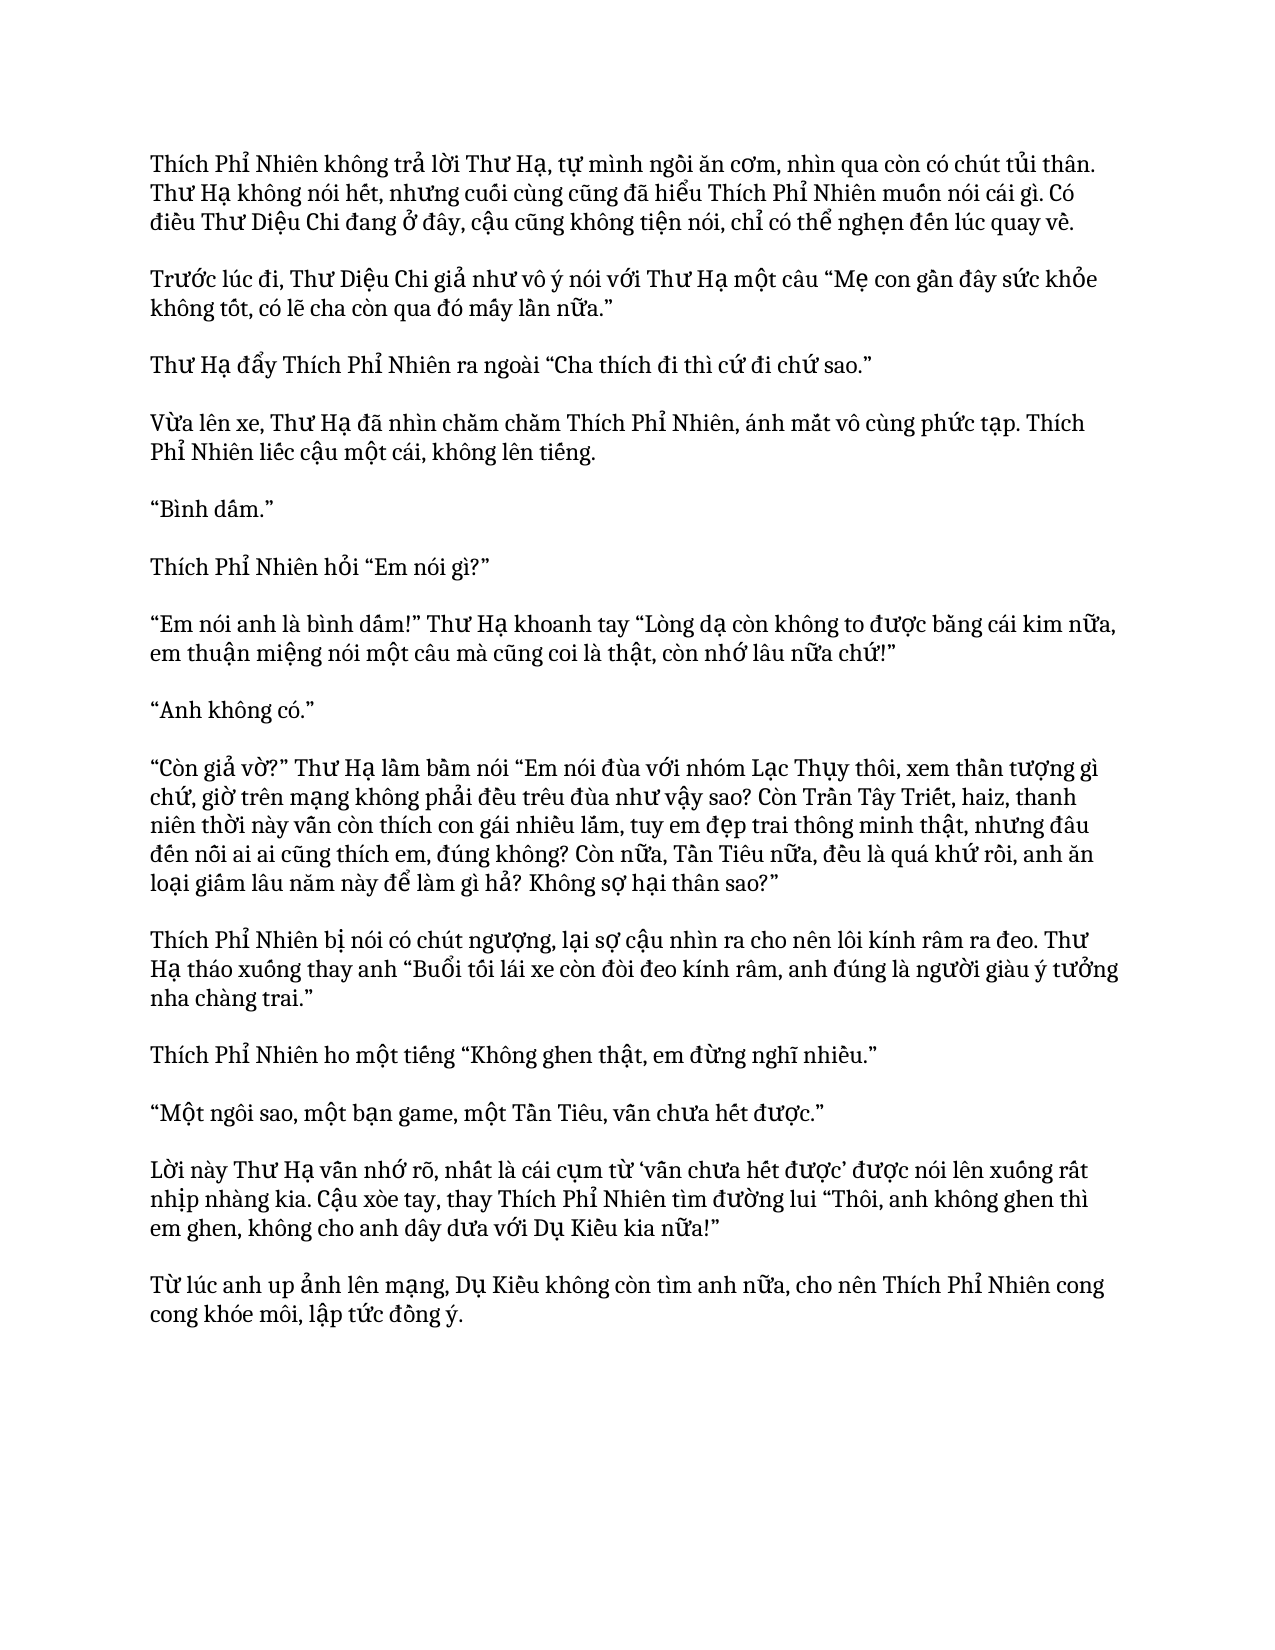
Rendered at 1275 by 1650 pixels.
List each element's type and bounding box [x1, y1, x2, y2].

text [150, 150, 1125, 1386]
